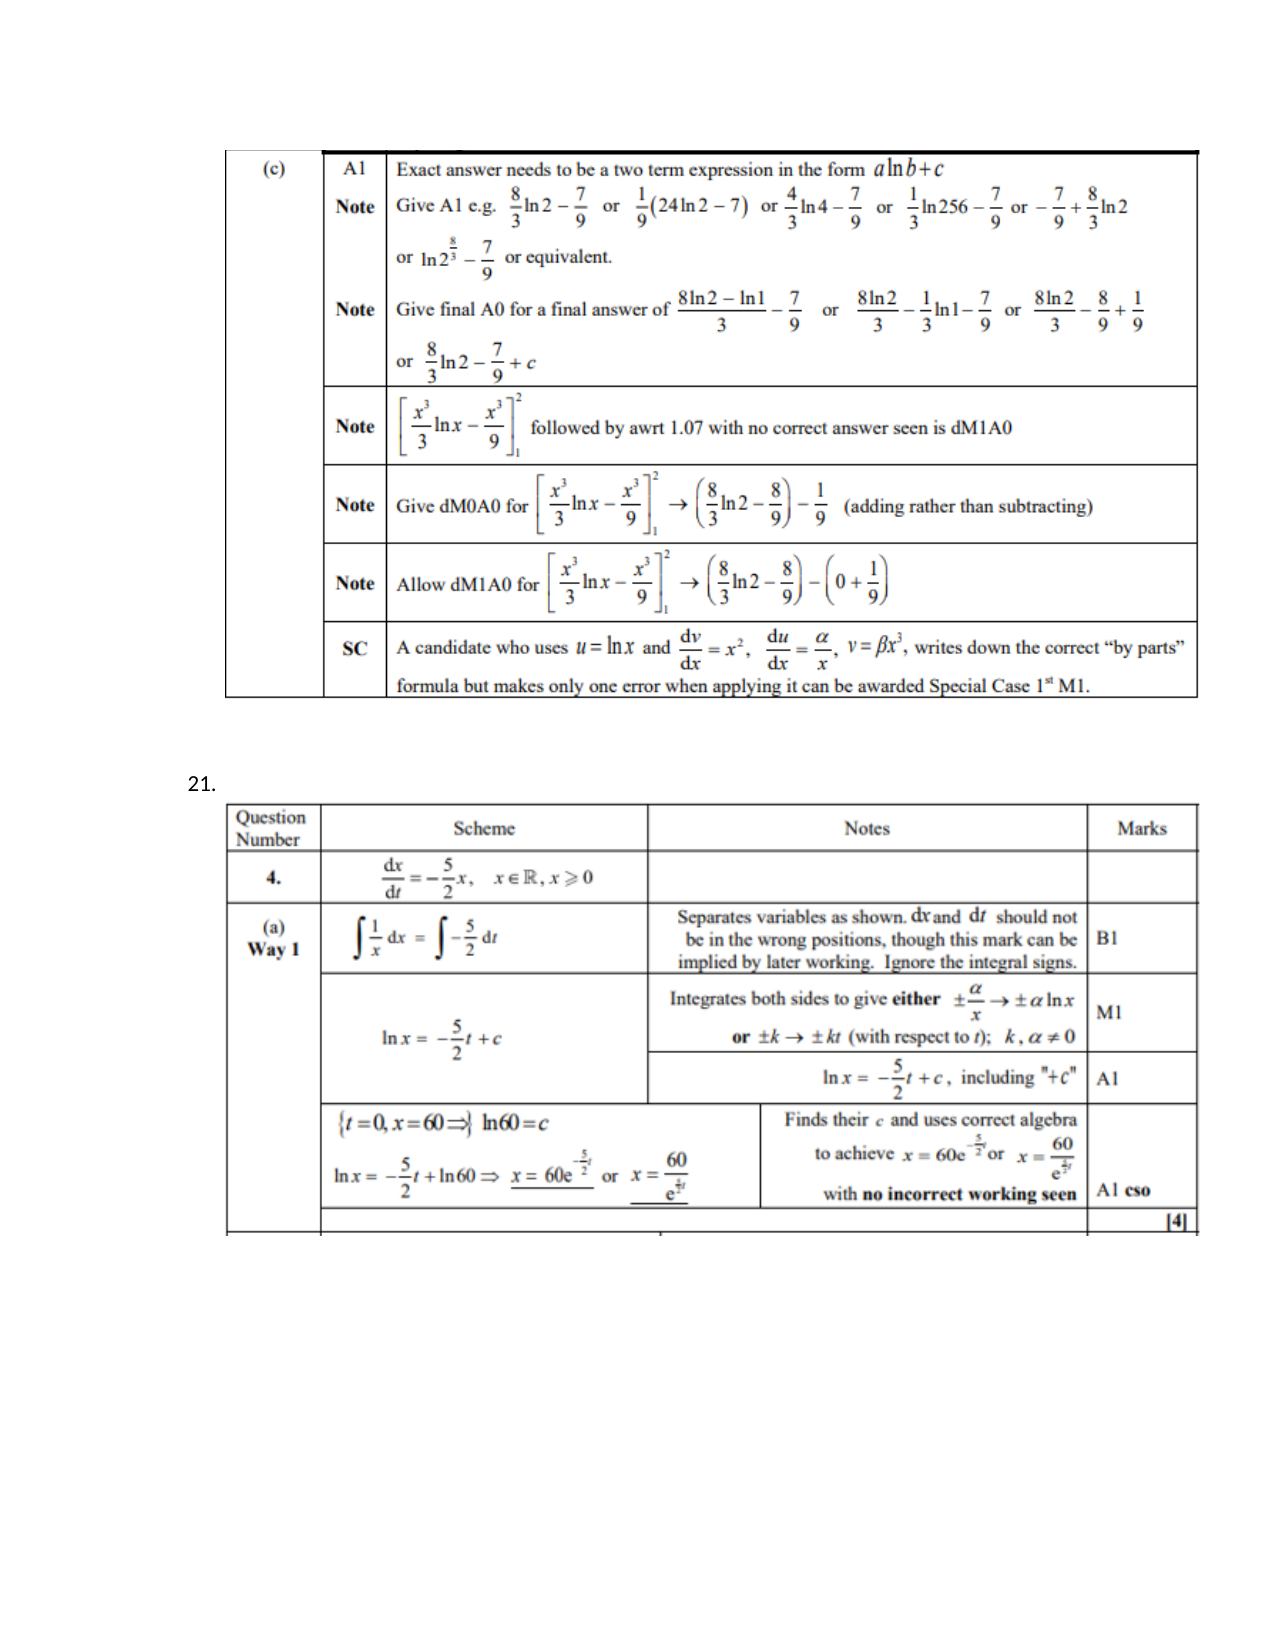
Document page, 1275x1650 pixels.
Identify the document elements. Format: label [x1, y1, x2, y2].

picture [225, 801, 1200, 1236]
picture [225, 150, 1200, 701]
